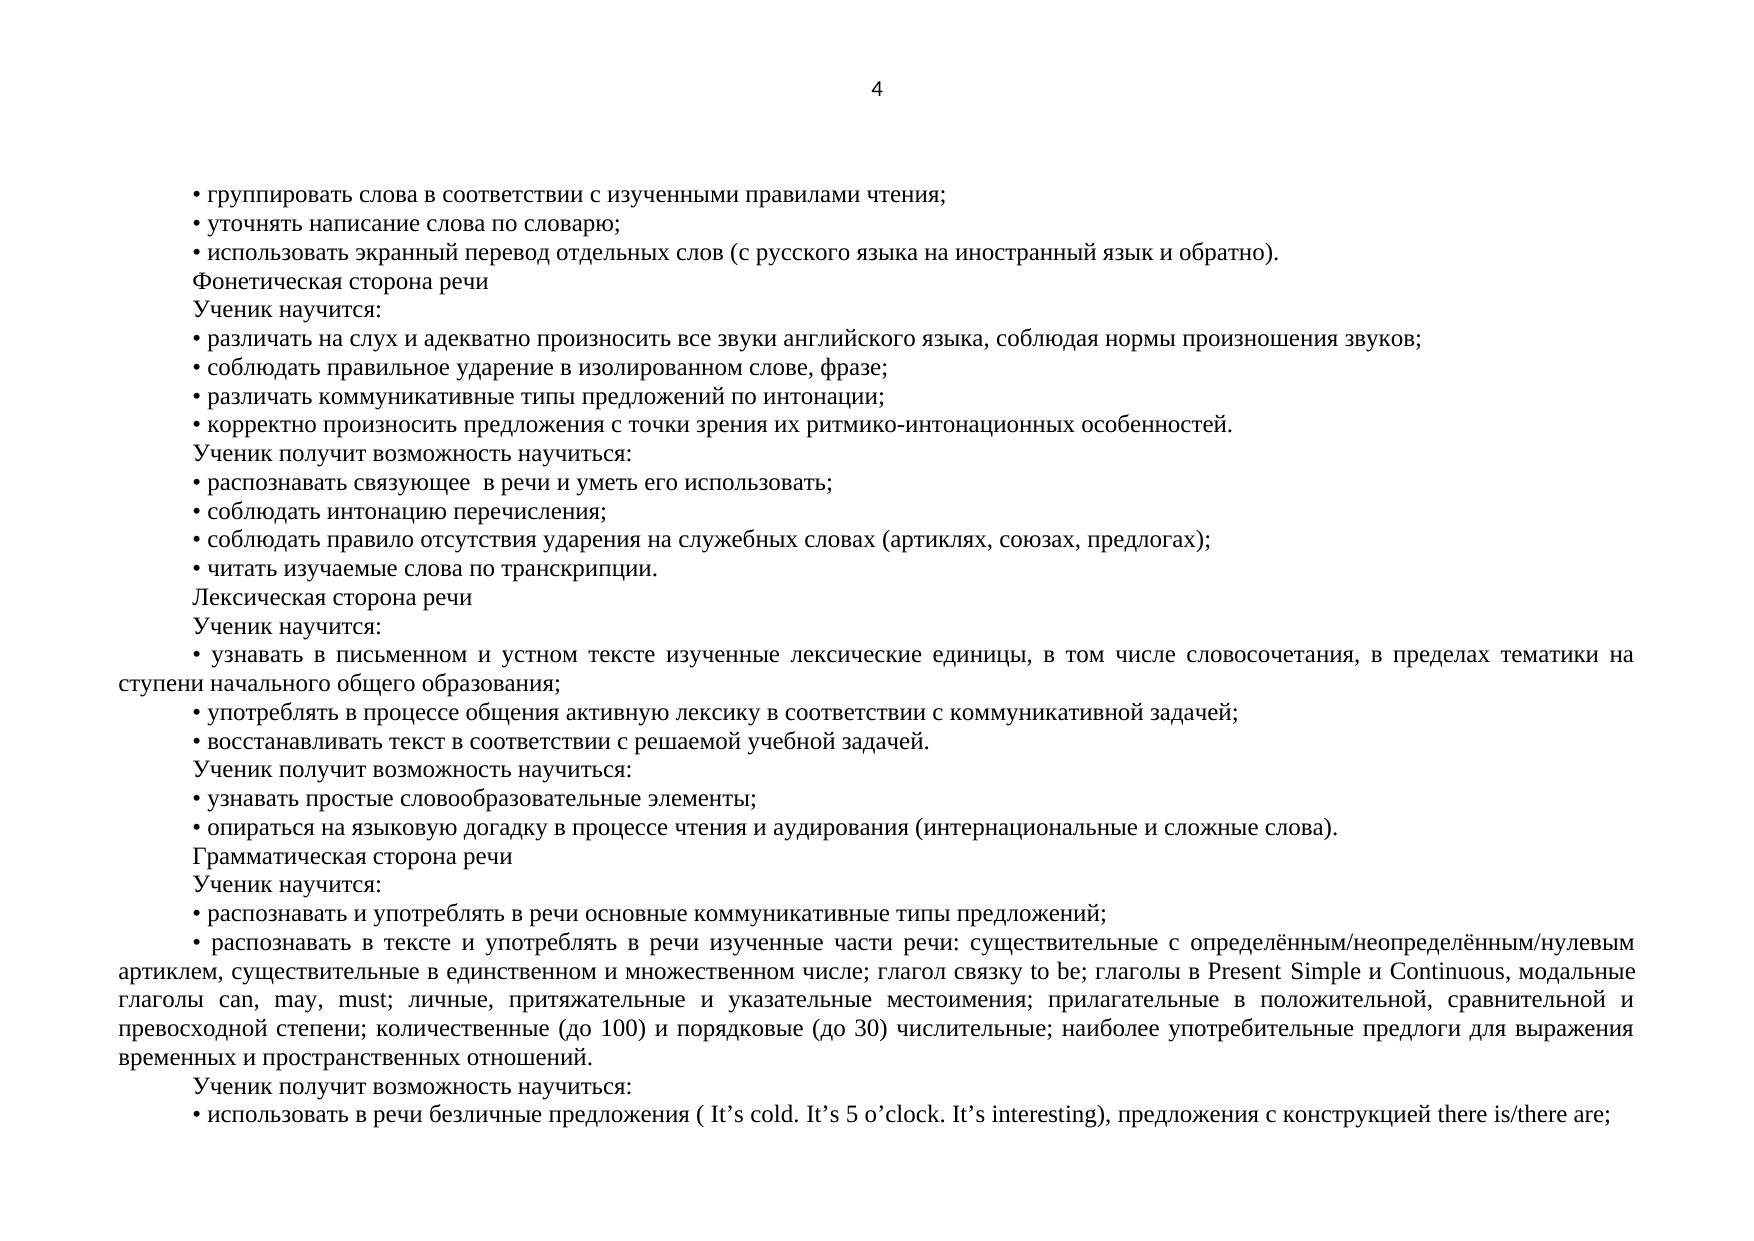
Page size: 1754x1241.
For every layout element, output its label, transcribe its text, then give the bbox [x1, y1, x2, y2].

text • различать коммуникативные типы предложений по интонации; [118, 381, 1636, 409]
text • опираться на языковую догадку в процессе чтения и аудирования (интернациональные и сложные слова). [118, 812, 1636, 841]
text • соблюдать интонацию перечисления; [118, 496, 1636, 524]
text • употреблять в процессе общения активную лексику в соответствии с коммуникативной задачей; [118, 697, 1636, 726]
text • соблюдать правило отсутствия ударения на служебных словах (артиклях, союзах, предлогах); [118, 524, 1636, 553]
text Ученик научится: [118, 611, 1636, 639]
text • соблюдать правильное ударение в изолированном слове, фразе; [118, 352, 1636, 381]
text • использовать в речи безличные предложения ( It’s cold. It’s 5 o’clock. It’s interesting), предложения с конструкцией there is/there are; [118, 1099, 1636, 1128]
text Фонетическая сторона речи [118, 266, 1636, 294]
text • восстанавливать текст в соответствии с решаемой учебной задачей. [118, 726, 1636, 754]
text • читать изучаемые слова по транскрипции. [118, 553, 1636, 582]
text Грамматическая сторона речи [118, 841, 1636, 869]
text Ученик получит возможность научиться: [118, 438, 1636, 467]
text Ученик получит возможность научиться: [118, 754, 1636, 783]
text Ученик научится: [118, 869, 1636, 898]
text • узнавать простые словообразовательные элементы; [118, 783, 1636, 812]
text • распознавать в тексте и употреблять в речи изученные части речи: существительные с определённым/неопределённым/нулевым артиклем, существительные в единственном и множественном числе; глагол связку to be; глаголы в Present Simple и Continuous, модальные глаголы can, may, must; личные, притяжательные и указательные местоимения; прилагательные в положительной, сравнительной и превосходной степени; количественные (до 100) и порядковые (до 30) числительные; наиболее употребительные предлоги для выражения временных и пространственных отношений. [118, 927, 1636, 1071]
text • использовать экранный перевод отдельных слов (с русского языка на иностранный язык и обратно). [118, 237, 1636, 266]
text Ученик получит возможность научиться: [118, 1071, 1636, 1099]
text Лексическая сторона речи [118, 582, 1636, 611]
text • распознавать связующее в речи и уметь его использовать; [118, 467, 1636, 496]
text • различать на слух и адекватно произносить все звуки английского языка, соблюдая нормы произношения звуков; [118, 323, 1636, 352]
text Ученик научится: [118, 294, 1636, 323]
text • распознавать и употреблять в речи основные коммуникативные типы предложений; [118, 898, 1636, 927]
text • корректно произносить предложения с точки зрения их ритмико-интонационных особенностей. [118, 409, 1636, 438]
text • узнавать в письменном и устном тексте изученные лексические единицы, в том числе словосочетания, в пределах тематики на ступени начального общего образования; [118, 639, 1636, 697]
text • уточнять написание слова по словарю; [118, 208, 1636, 237]
text • группировать слова в соответствии с изученными правилами чтения; [118, 179, 1636, 208]
